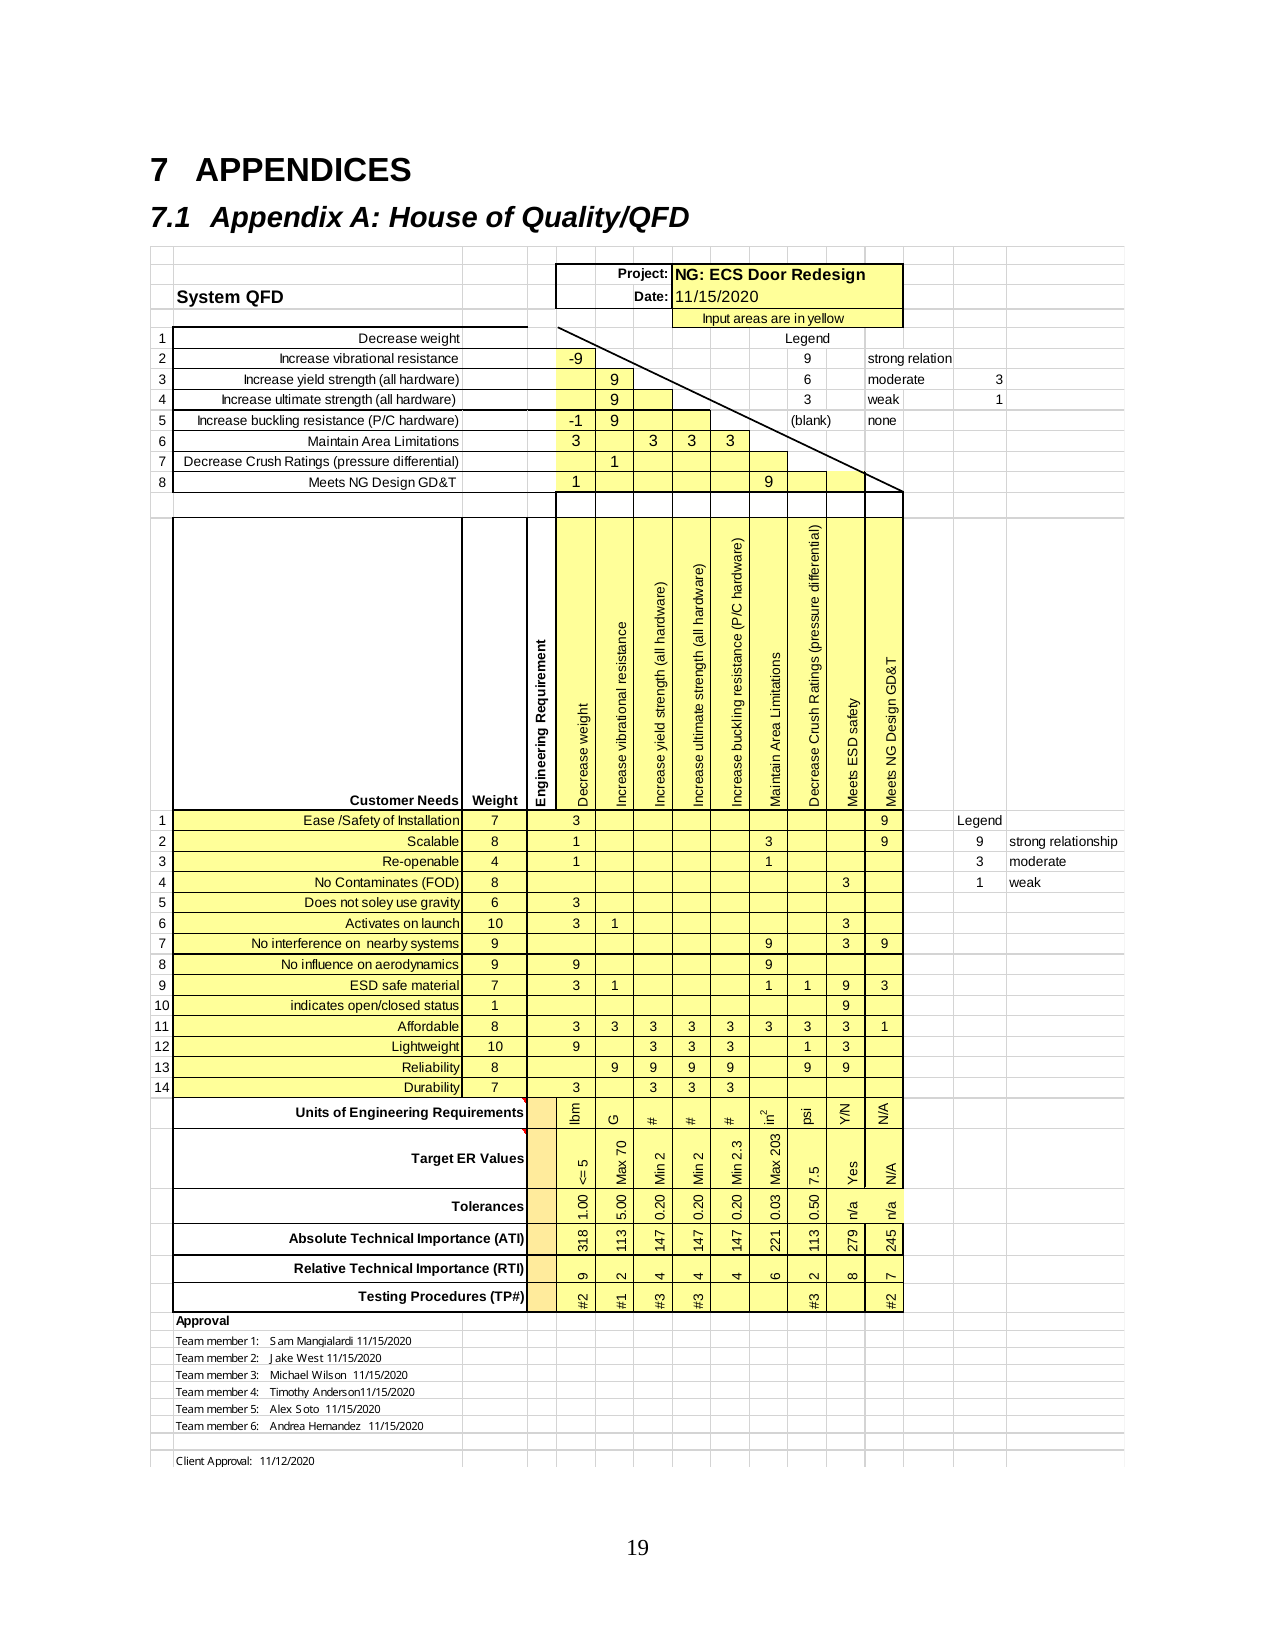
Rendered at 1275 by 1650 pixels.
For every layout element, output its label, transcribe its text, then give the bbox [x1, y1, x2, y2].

subtitle APPENDICES [150, 150, 1125, 188]
subtitle Appendix A: House of Quality/QFD [150, 200, 1125, 234]
